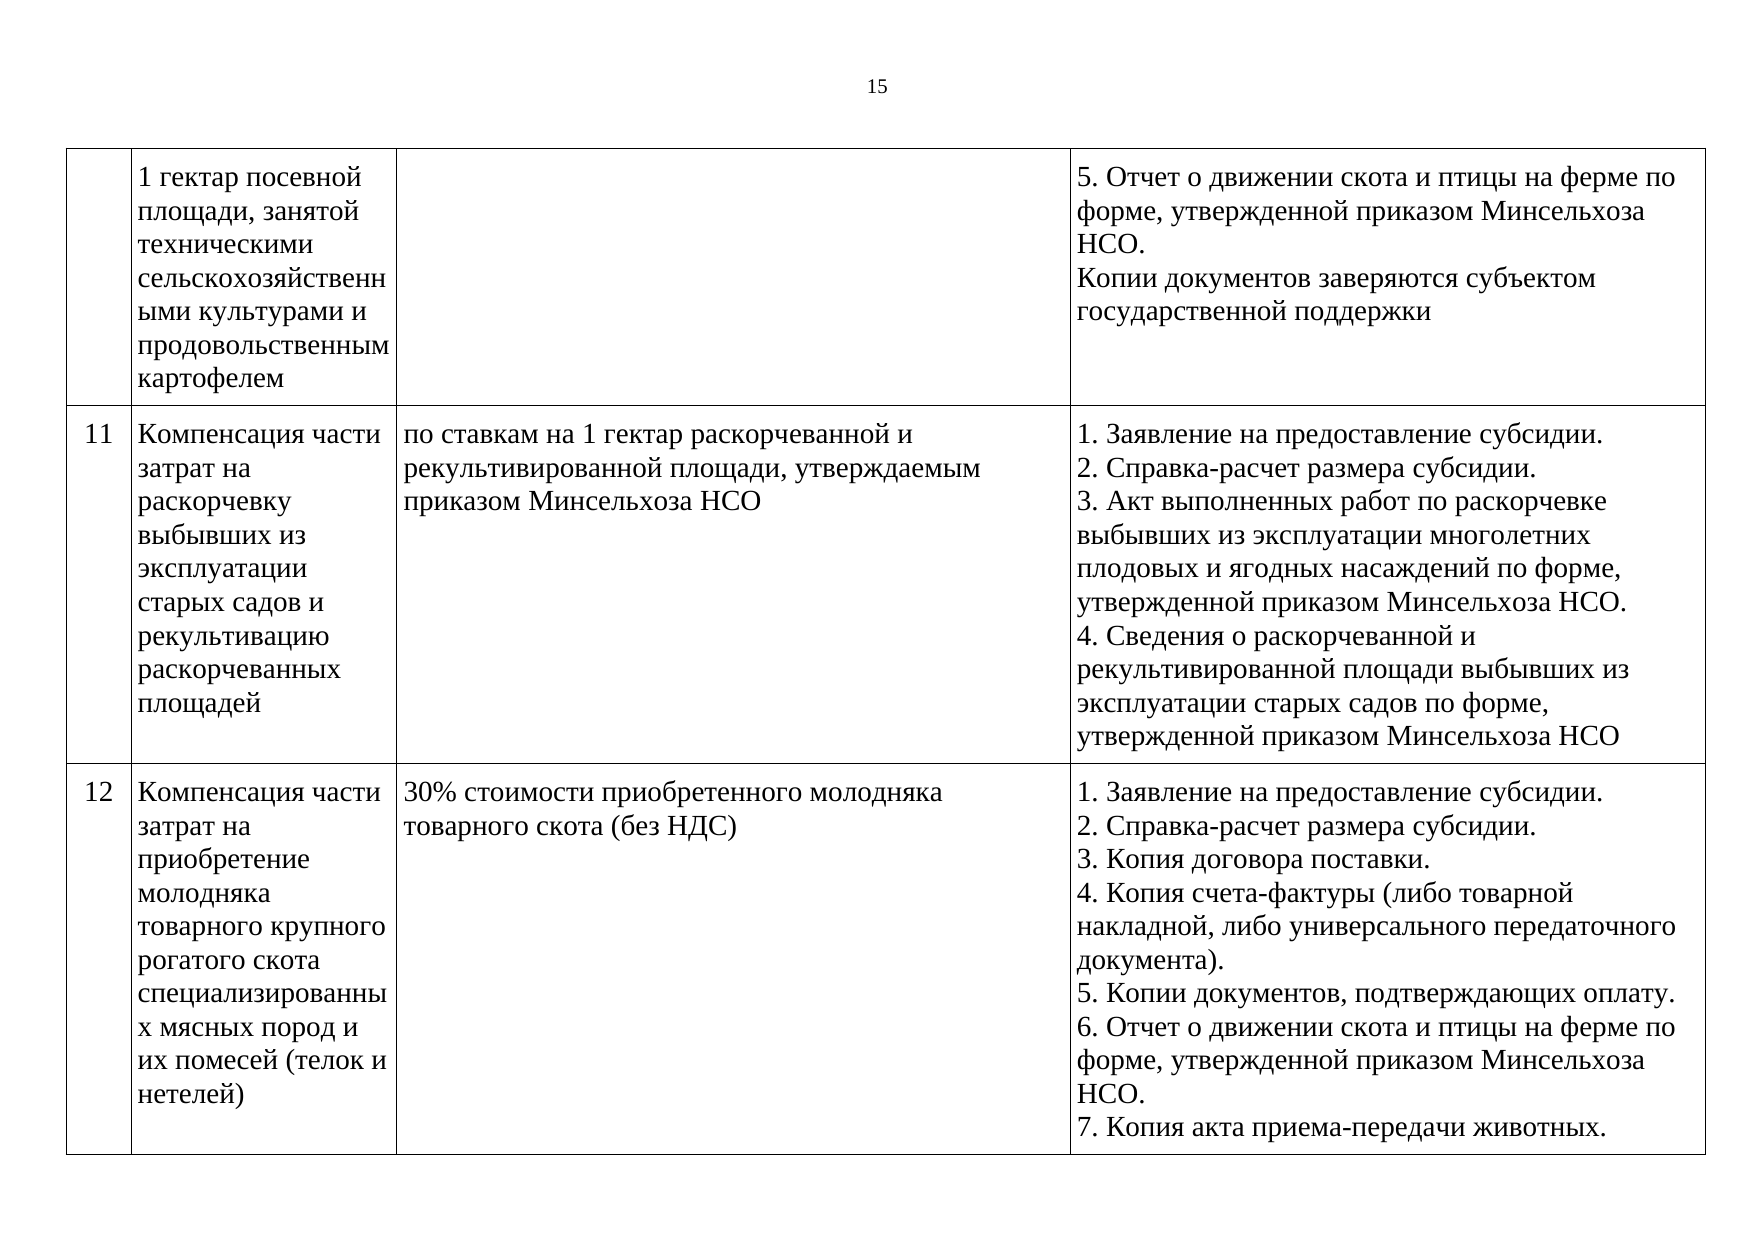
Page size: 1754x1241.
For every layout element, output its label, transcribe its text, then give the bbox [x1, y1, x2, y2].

table_cell 12 [67, 764, 131, 1154]
table_cell [397, 149, 1070, 405]
table_cell 1. Заявление на предоставление субсидии. 2. Справка-расчет размера субсидии. 3. Акт выполненных работ по раскорчевке выбывших из эксплуатации многолетних плодовых и ягодных насаждений по форме, утвержденной приказом Минсельхоза НСО. 4. Сведения о раскорчеванной и рекультивированной площади выбывших из эксплуатации старых садов по форме, утвержденной приказом Минсельхоза НСО [1071, 406, 1705, 762]
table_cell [397, 764, 1070, 1154]
table_cell по ставкам на 1 гектар раскорчеванной и рекультивированной площади, утверждаемым приказом Минсельхоза НСО [397, 406, 1070, 762]
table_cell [1071, 764, 1705, 1154]
table_cell 11 [67, 406, 131, 762]
table_cell 1) [67, 149, 131, 405]
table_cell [132, 149, 396, 405]
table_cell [1071, 149, 1705, 405]
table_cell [132, 764, 396, 1154]
table_cell Компенсация части затрат на раскорчевку выбывших из эксплуатации старых садов и рекультивацию раскорчеванных площадей [132, 406, 396, 762]
